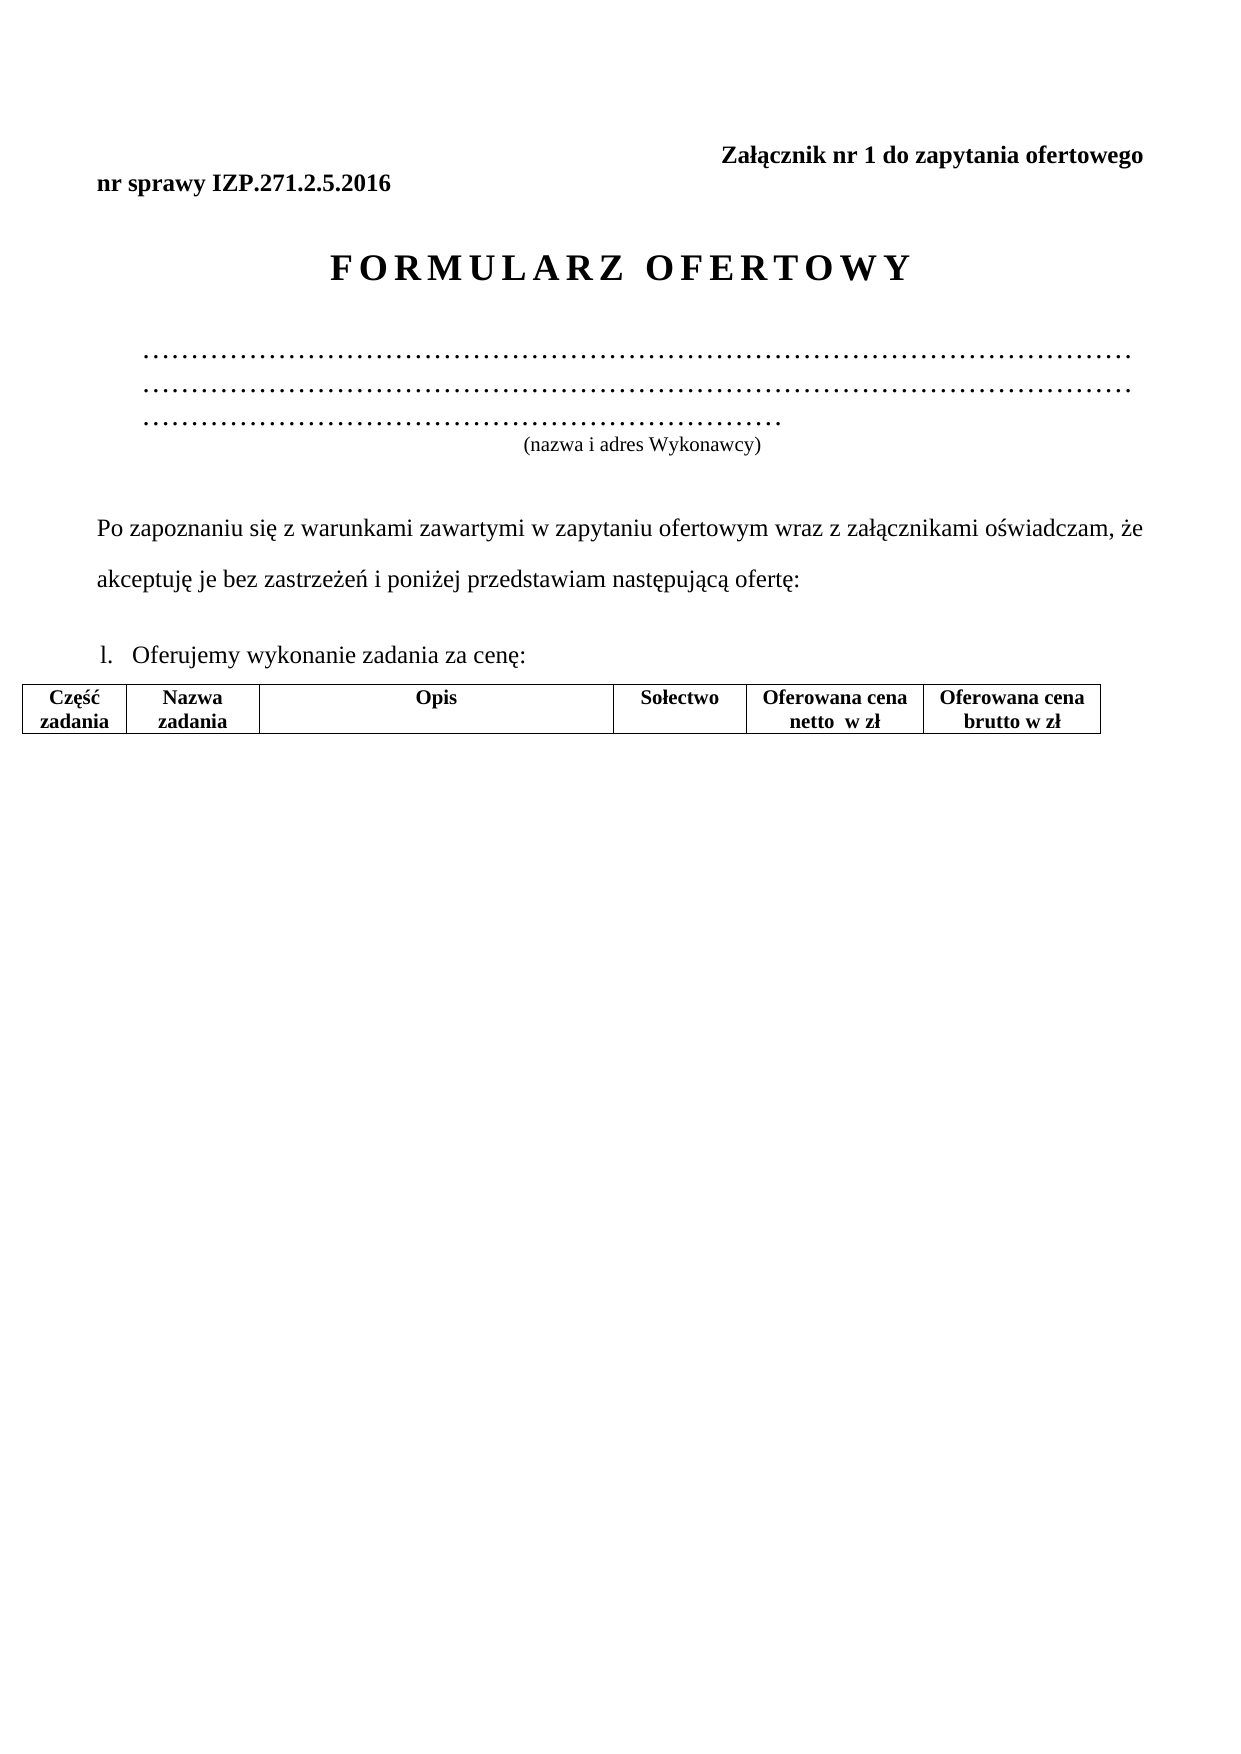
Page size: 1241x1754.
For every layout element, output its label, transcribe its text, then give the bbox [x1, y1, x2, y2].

table_header Nazwa zadania [127, 685, 259, 733]
table_header Oferowana cena brutto w zł [924, 685, 1100, 733]
text l. Oferujemy wykonanie zadania za cenę: [100, 641, 1144, 669]
text (nazwa i adres Wykonawcy) [141, 432, 1143, 456]
text FORMULARZ OFERTOWY [97, 245, 1144, 288]
table_header Oferowana cena netto w zł [747, 685, 923, 733]
text Po zapoznaniu się z warunkami zawartymi w zapytaniu ofertowym wraz z załącznikami oświadczam, że akceptuję je bez zastrzeżeń i poniżej przedstawiam następującą ofertę: [97, 496, 1143, 597]
table_header Opis [260, 685, 613, 733]
text Załącznik nr 1 do zapytania ofertowego [97, 140, 1144, 168]
table_header Część zadania [23, 685, 126, 733]
table_header Sołectwo [614, 685, 746, 733]
text nr sprawy IZP.271.2.5.2016 [97, 168, 1144, 197]
text ……………………………………………………………………………………………………………………………………………………………………………………………………………………………………………… [141, 331, 1143, 432]
